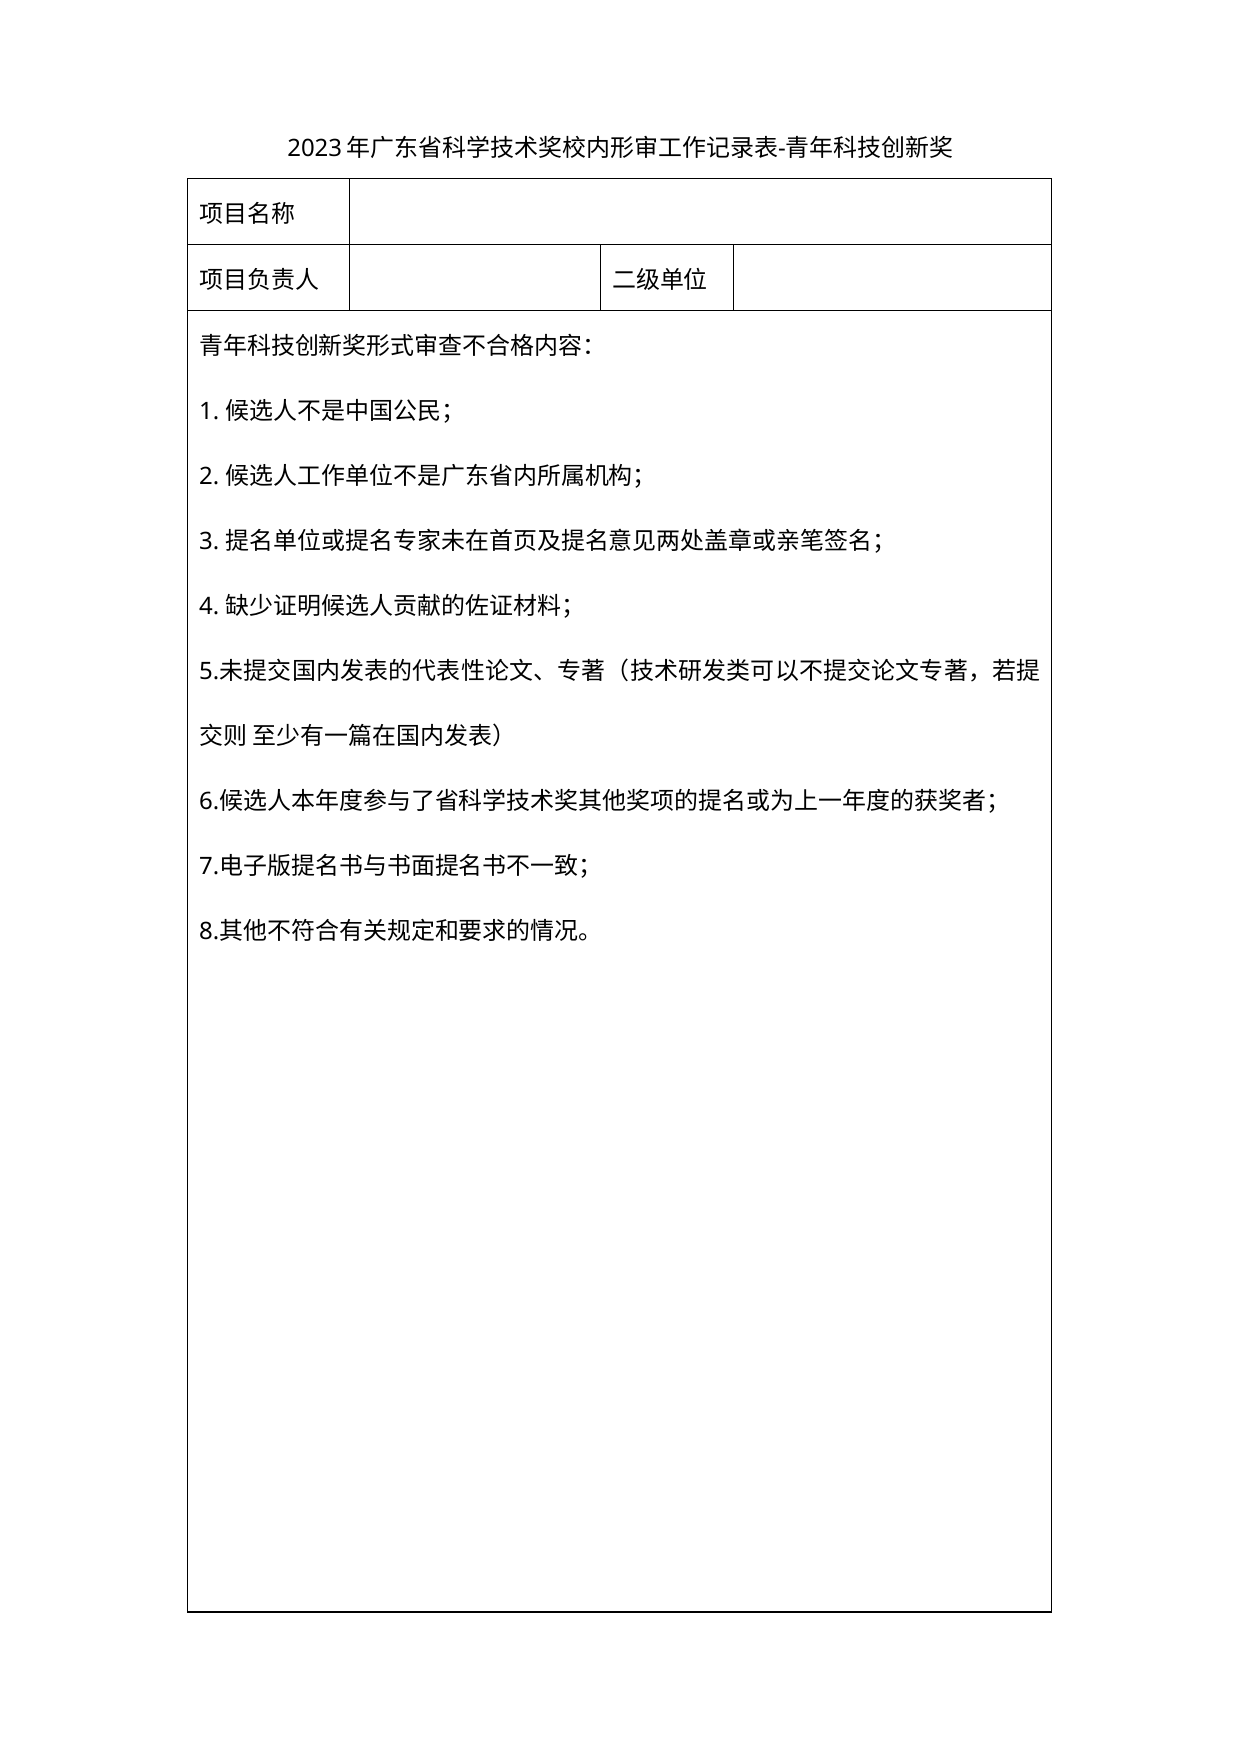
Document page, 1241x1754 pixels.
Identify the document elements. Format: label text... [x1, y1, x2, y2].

table_cell [734, 245, 1051, 310]
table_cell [188, 311, 1051, 1611]
table_header 项目名称 [188, 179, 349, 244]
table_cell 项目负责人 [188, 245, 349, 310]
table_header [350, 179, 1051, 244]
text 2023年广东省科学技术奖校内形审工作记录表-青年科技创新奖 [187, 113, 1053, 178]
table_cell 二级单位 [601, 245, 733, 310]
table_cell [350, 245, 600, 310]
